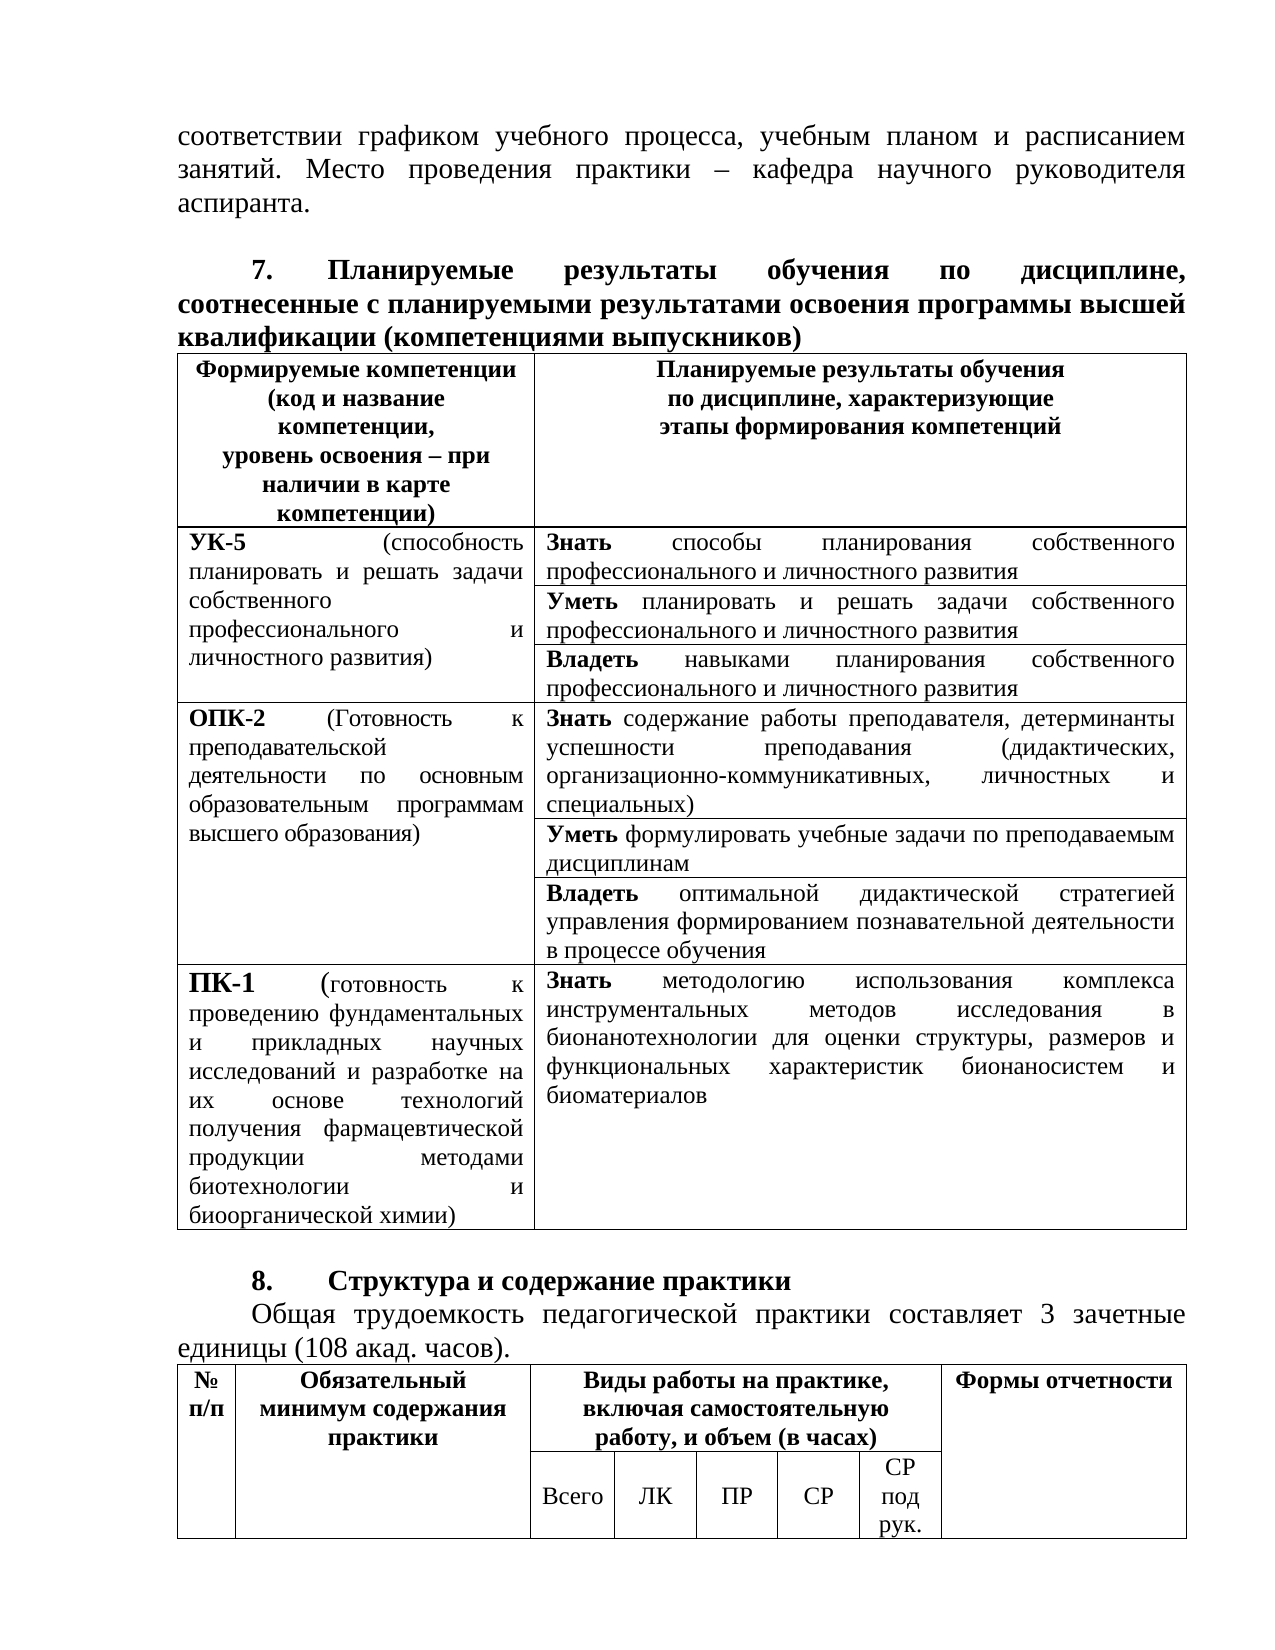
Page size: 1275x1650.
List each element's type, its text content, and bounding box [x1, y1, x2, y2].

table_cell УК-5 (способность планировать и решать задачи собственного профессионального и личностного развития) [178, 528, 534, 702]
table_cell Знать содержание работы преподавателя, детерминанты успешности преподавания (дидактических, организационно-коммуникативных, личностных и специальных) [535, 703, 1186, 818]
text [177, 118, 1186, 219]
table_cell Всего [531, 1452, 614, 1538]
table_header Виды работы на практике, включая самостоятельную работу, и объем (в часах) [531, 1365, 941, 1451]
table_cell СР под рук. [860, 1452, 941, 1538]
table_header № п/п [178, 1365, 235, 1538]
table_cell ЛК [615, 1452, 696, 1538]
text Общая трудоемкость педагогической практики составляет 3 зачетные единицы (108 акад. часов). [177, 1297, 1186, 1364]
table_header Обязательный минимум содержания практики [236, 1365, 530, 1538]
table_cell Уметь планировать и решать задачи собственного профессионального и личностного развития [535, 586, 1186, 643]
table_header Планируемые результаты обучения по дисциплине, характеризующие этапы формирования компетенций [535, 354, 1186, 526]
table_cell СР [778, 1452, 859, 1538]
table_header Формируемые компетенции (код и название компетенции, уровень освоения – при наличии в карте компетенции) [178, 354, 534, 526]
table_cell ПК-1 (готовность к проведению фундаментальных и прикладных научных исследований и разработке на их основе технологий получения фармацевтической продукции методами биотехнологии и биоорганической химии) [178, 965, 534, 1228]
table_header Формы отчетности [942, 1365, 1186, 1538]
list Планируемые результаты обучения по дисциплине, соотнесенные с планируемыми результатами освоения программы высшей квалификации (компетенциями выпускников) [177, 252, 1186, 353]
table_cell ОПК-2 (Готовность к преподавательской деятельности по основным образовательным программам высшего образования) [178, 703, 534, 964]
table_cell Владеть оптимальной дидактической стратегией управления формированием познавательной деятельности в процессе обучения [535, 878, 1186, 964]
table_cell Знать способы планирования собственного профессионального и личностного развития [535, 528, 1186, 585]
table_cell Владеть навыками планирования собственного профессионального и личностного развития [535, 645, 1186, 702]
table_cell Знать методологию использования комплекса инструментальных методов исследования в бионанотехнологии для оценки структуры, размеров и функциональных характеристик бионаносистем и биоматериалов [535, 965, 1186, 1228]
list Структура и содержание практики [177, 1263, 1186, 1297]
table_cell Уметь формулировать учебные задачи по преподаваемым дисциплинам [535, 819, 1186, 877]
table_cell ПР [697, 1452, 777, 1538]
